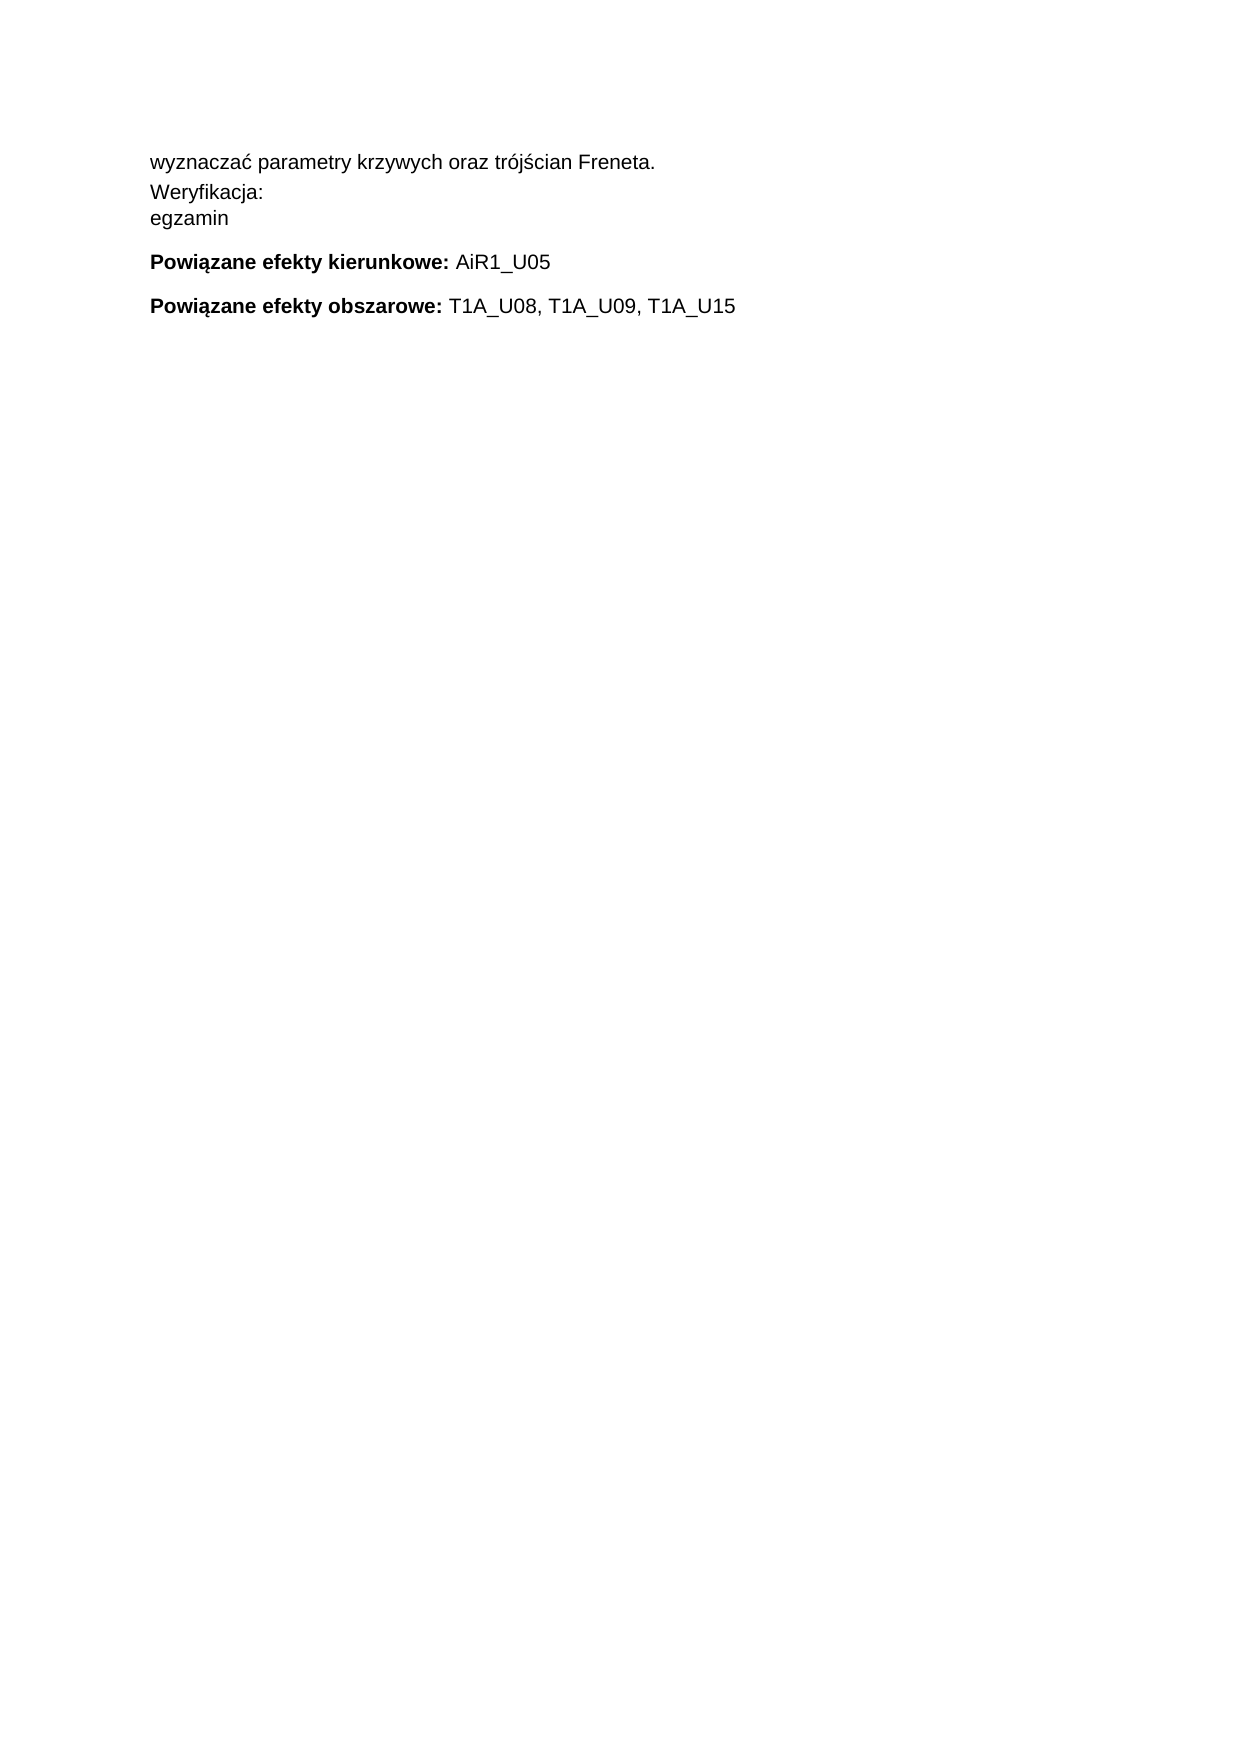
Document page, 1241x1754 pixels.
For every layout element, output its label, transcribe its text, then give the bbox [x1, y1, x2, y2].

text egzamin [150, 206, 1090, 230]
text Weryfikacja: [150, 180, 1090, 204]
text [150, 150, 1090, 174]
text Powiązane efekty kierunkowe: AiR1_U05 [150, 250, 1090, 274]
text Powiązane efekty obszarowe: T1A_U08, T1A_U09, T1A_U15 [150, 294, 1090, 318]
